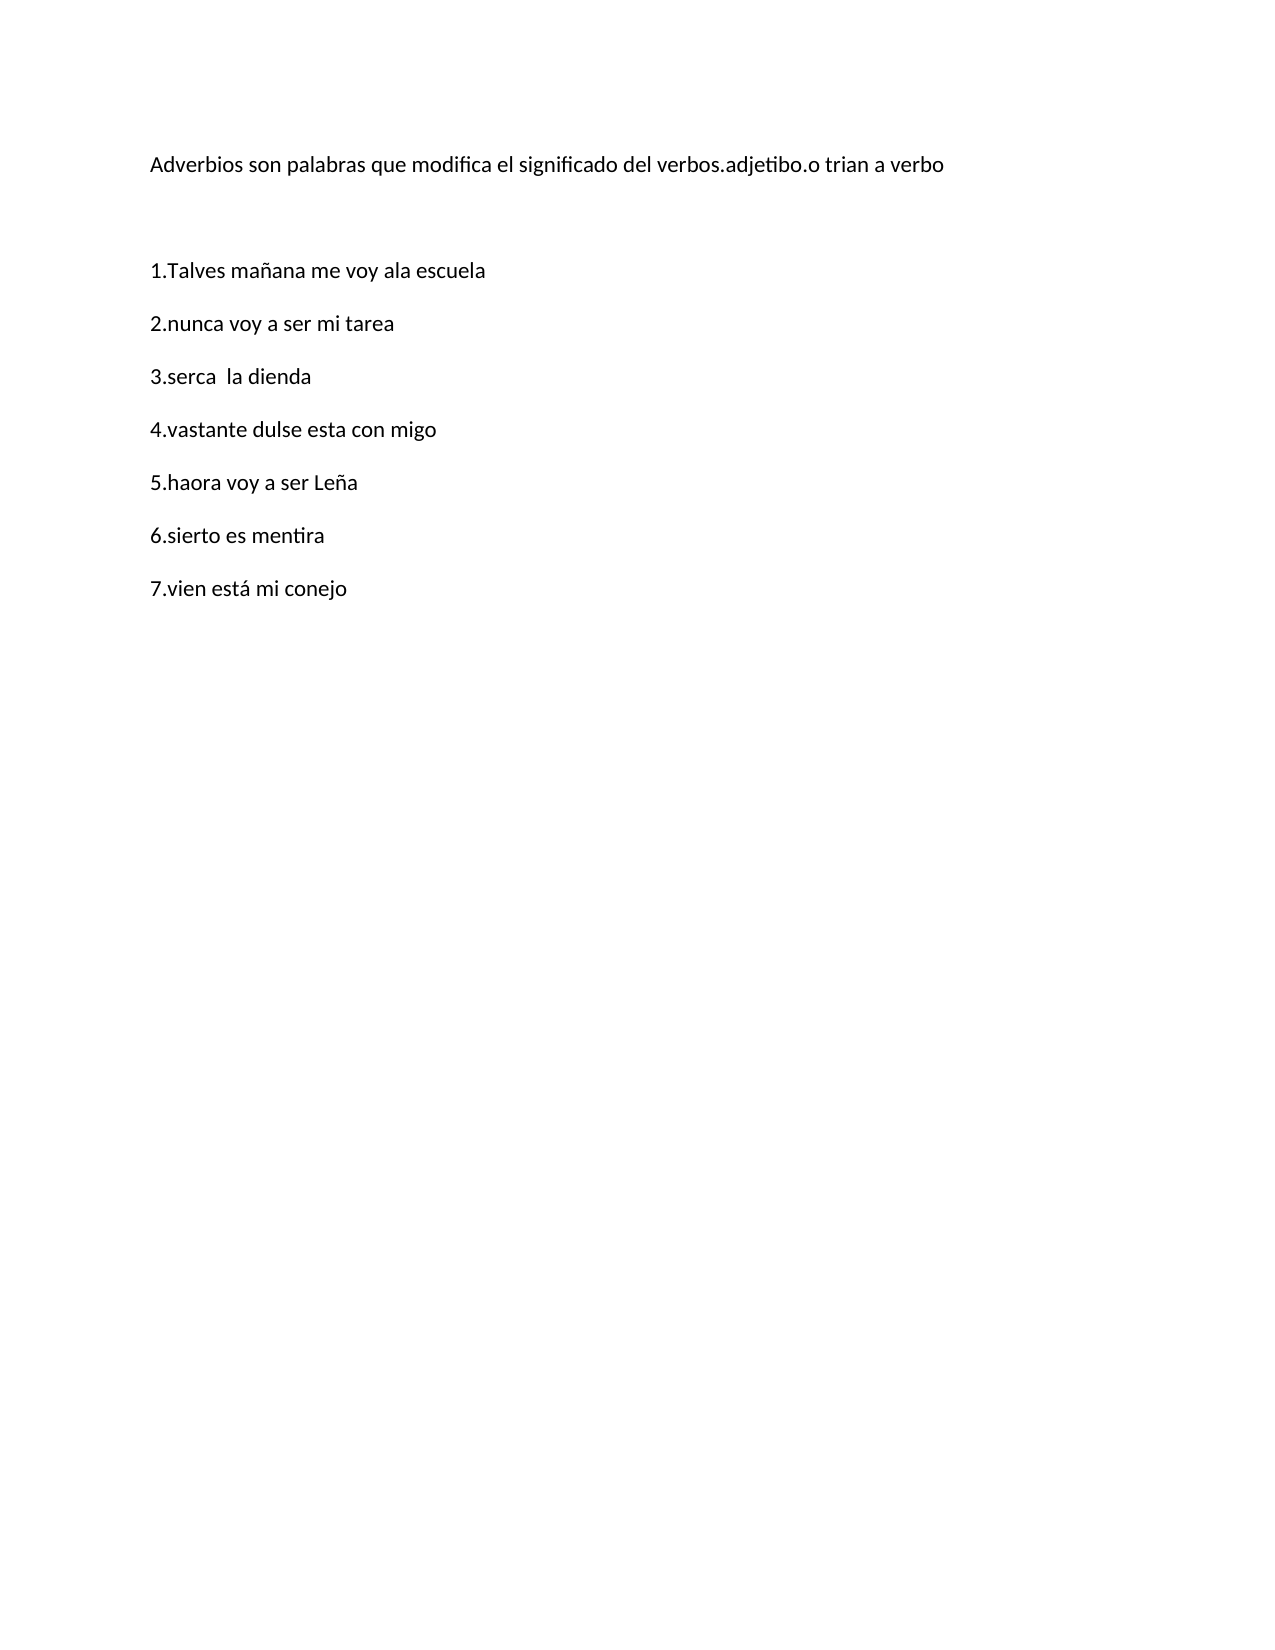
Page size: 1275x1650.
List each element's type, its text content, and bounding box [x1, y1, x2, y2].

text 4.vastante dulse esta con migo [150, 415, 1125, 443]
text 2.nunca voy a ser mi tarea [150, 309, 1125, 337]
text 5.haora voy a ser Leña [150, 468, 1125, 496]
text 6.sierto es mentira [150, 521, 1125, 549]
text 1.Talves mañana me voy ala escuela [150, 256, 1125, 284]
text Adverbios son palabras que modifica el significado del verbos.adjetibo.o trian a verbo [150, 150, 1125, 178]
text 3.serca la dienda [150, 362, 1125, 390]
text 7.vien está mi conejo [150, 574, 1125, 602]
